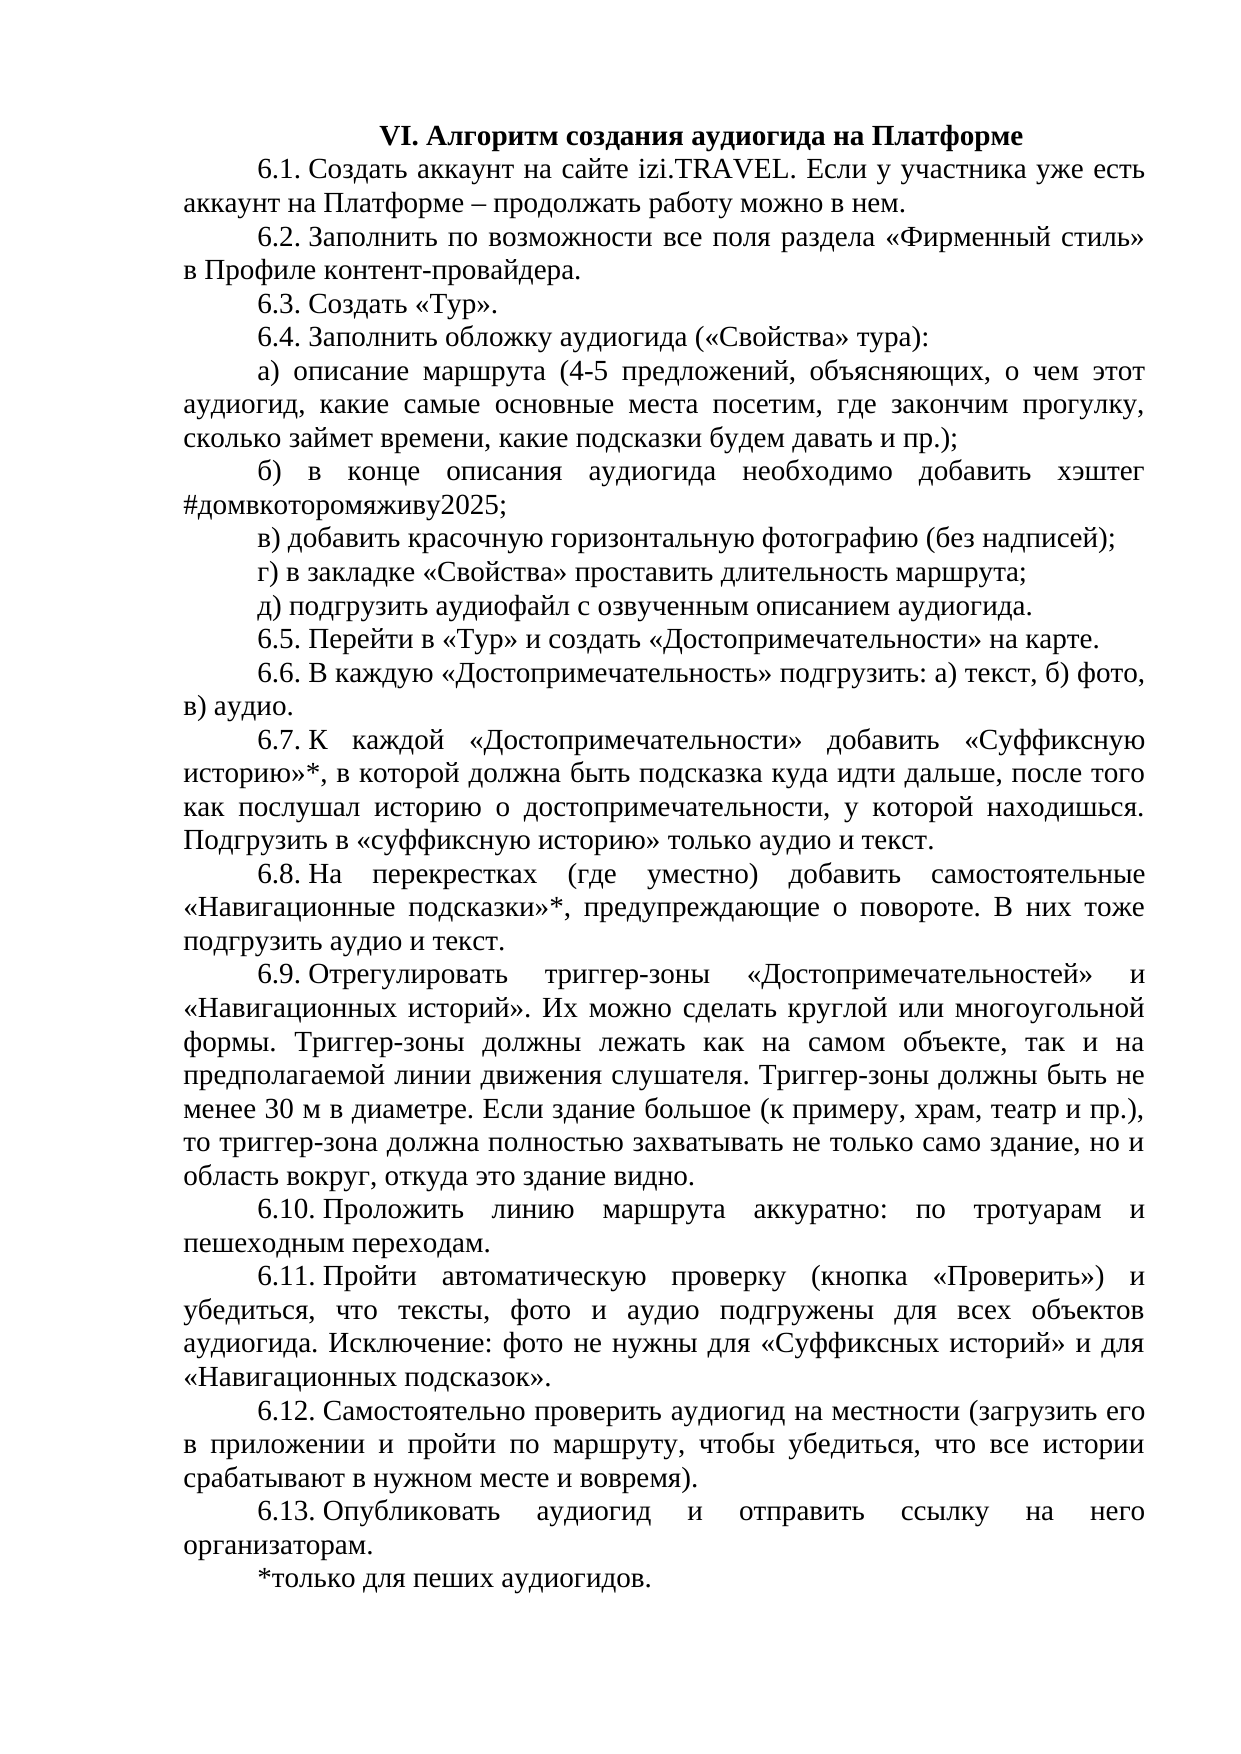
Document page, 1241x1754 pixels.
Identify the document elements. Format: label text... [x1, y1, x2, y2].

text 6.7. К каждой «Достопримечательности» добавить «Суффиксную историю»*, в которой должна быть подсказка куда идти дальше, после того как послушал историю о достопримечательности, у которой находишься. Подгрузить в «суффиксную историю» только аудио и текст. [183, 722, 1146, 856]
text 6.6. В каждую «Достопримечательность» подгрузить: а) текст, б) фото, в) аудио. [183, 655, 1146, 722]
text 6.5. Перейти в «Тур» и создать «Достопримечательности» на карте. [183, 621, 1146, 655]
text 6.9. Отрегулировать триггер-зоны «Достопримечательностей» и «Навигационных историй». Их можно сделать круглой или многоугольной формы. Триггер-зоны должны лежать как на самом объекте, так и на предполагаемой линии движения слушателя. Триггер-зоны должны быть не менее 30 м в диаметре. Если здание большое (к примеру, храм, театр и пр.), то триггер-зона должна полностью захватывать не только само здание, но и область вокруг, откуда это здание видно. [183, 957, 1146, 1191]
text 6.13. Опубликовать аудиогид и отправить ссылку на него организаторам. [183, 1493, 1146, 1560]
text 6.12. Самостоятельно проверить аудиогид на местности (загрузить его в приложении и пройти по маршруту, чтобы убедиться, что все истории срабатывают в нужном месте и вовремя). [183, 1393, 1146, 1493]
text 6.1. Создать аккаунт на сайте izi.TRAVEL. Если у участника уже есть аккаунт на Платформе – продолжать работу можно в нем. [183, 152, 1146, 219]
text б) в конце описания аудиогида необходимо добавить хэштег #домвкоторомяживу2025; [183, 453, 1146, 521]
text г) в закладке «Свойства» проставить длительность маршрута; [183, 554, 1146, 588]
text VI. Алгоритм создания аудиогида на Платформе [183, 118, 1146, 152]
text 6.3. Создать «Тур». [183, 286, 1146, 319]
text а) описание маршрута (4-5 предложений, объясняющих, о чем этот аудиогид, какие самые основные места посетим, где закончим прогулку, сколько займет времени, какие подсказки будем давать и пр.); [183, 353, 1146, 453]
text в) добавить красочную горизонтальную фотографию (без надписей); [183, 521, 1146, 554]
text 6.4. Заполнить обложку аудиогида («Свойства» тура): [183, 319, 1146, 353]
text 6.10. Проложить линию маршрута аккуратно: по тротуарам и пешеходным переходам. [183, 1191, 1146, 1258]
text д) подгрузить аудиофайл с озвученным описанием аудиогида. [183, 588, 1146, 621]
text 6.2. Заполнить по возможности все поля раздела «Фирменный стиль» в Профиле контент-провайдера. [183, 219, 1146, 286]
text 6.11. Пройти автоматическую проверку (кнопка «Проверить») и убедиться, что тексты, фото и аудио подгружены для всех объектов аудиогида. Исключение: фото не нужны для «Суффиксных историй» и для «Навигационных подсказок». [183, 1258, 1146, 1393]
text 6.8. На перекрестках (где уместно) добавить самостоятельные «Навигационные подсказки»*, предупреждающие о повороте. В них тоже подгрузить аудио и текст. [183, 856, 1146, 957]
text *только для пеших аудиогидов. [183, 1560, 1146, 1594]
